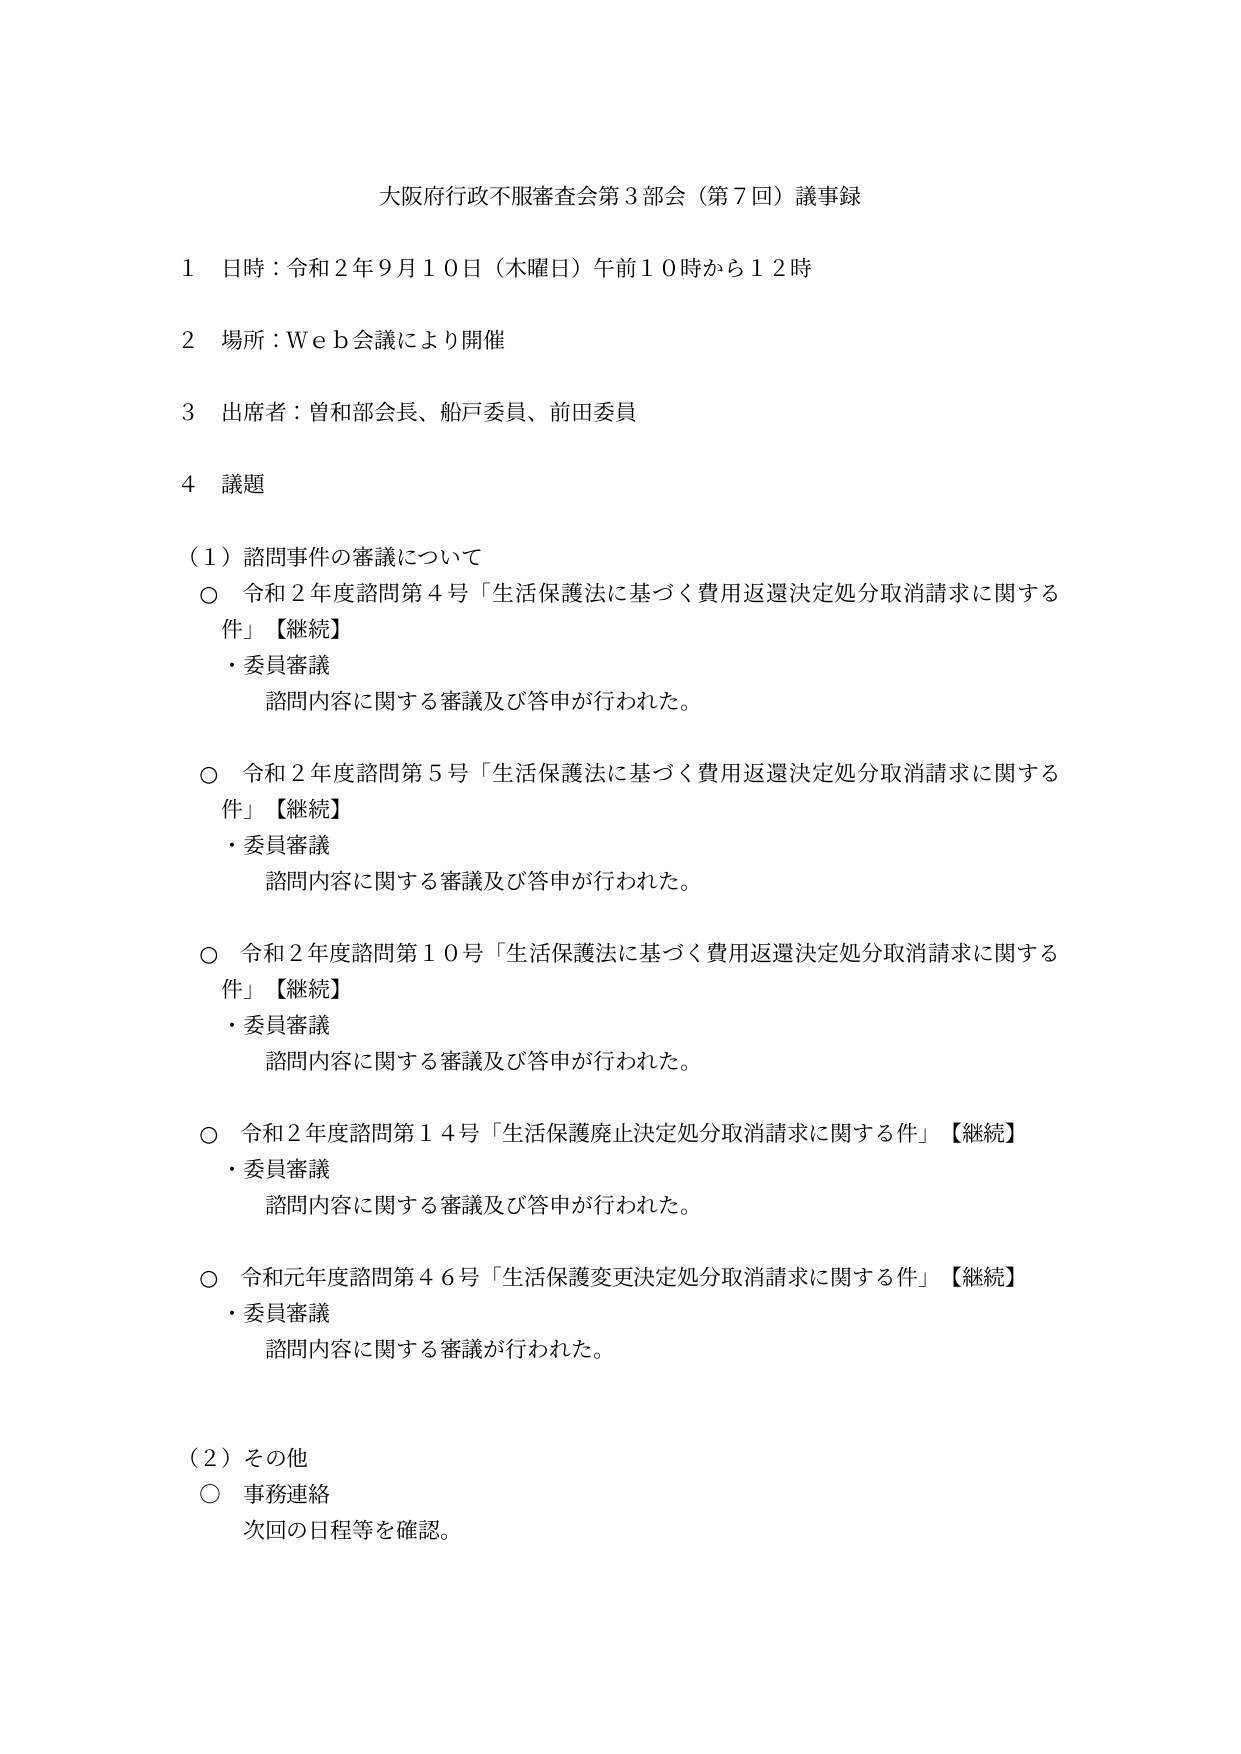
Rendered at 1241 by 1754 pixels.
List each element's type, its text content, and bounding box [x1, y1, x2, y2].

text 諮問内容に関する審議及び答申が行われた。 [221, 862, 1063, 898]
text 諮問内容に関する審議及び答申が行われた。 [199, 682, 1063, 718]
text ○ 令和２年度諮問第１０号「生活保護法に基づく費用返還決定処分取消請求に関する件」【継続】 [199, 934, 1063, 1006]
text ○ 事務連絡 [177, 1474, 1063, 1511]
text （２）その他 [177, 1438, 1063, 1474]
text ４ 議題 [177, 465, 1063, 501]
text ・委員審議 [221, 646, 1063, 682]
text ３ 出席者：曽和部会長、船戸委員、前田委員 [177, 393, 1063, 429]
text ○ 令和２年度諮問第４号「生活保護法に基づく費用返還決定処分取消請求に関する件」【継続】 [199, 573, 1063, 646]
text １ 日時：令和２年９月１０日（木曜日）午前１０時から１２時 [177, 249, 1063, 285]
text 諮問内容に関する審議及び答申が行われた。 [177, 1186, 1063, 1222]
text ２ 場所：Ｗｅｂ会議により開催 [177, 321, 1063, 357]
text ○ 令和元年度諮問第４６号「生活保護変更決定処分取消請求に関する件」【継続】 [199, 1258, 1063, 1294]
text ○ 令和２年度諮問第５号「生活保護法に基づく費用返還決定処分取消請求に関する件」【継続】 [199, 754, 1063, 826]
text ○ 令和２年度諮問第１４号「生活保護廃止決定処分取消請求に関する件」【継続】 [199, 1114, 1063, 1150]
text ・委員審議 [221, 1150, 1063, 1186]
text ・委員審議 [221, 826, 1063, 862]
text 諮問内容に関する審議が行われた。 [199, 1330, 1063, 1366]
text ・委員審議 [221, 1294, 1063, 1330]
text 次回の日程等を確認。 [177, 1511, 1063, 1547]
text 大阪府行政不服審査会第３部会（第７回）議事録 [177, 177, 1063, 213]
text 諮問内容に関する審議及び答申が行われた。 [177, 1042, 1063, 1078]
text ・委員審議 [221, 1006, 1063, 1042]
text （１）諮問事件の審議について [177, 537, 1063, 573]
